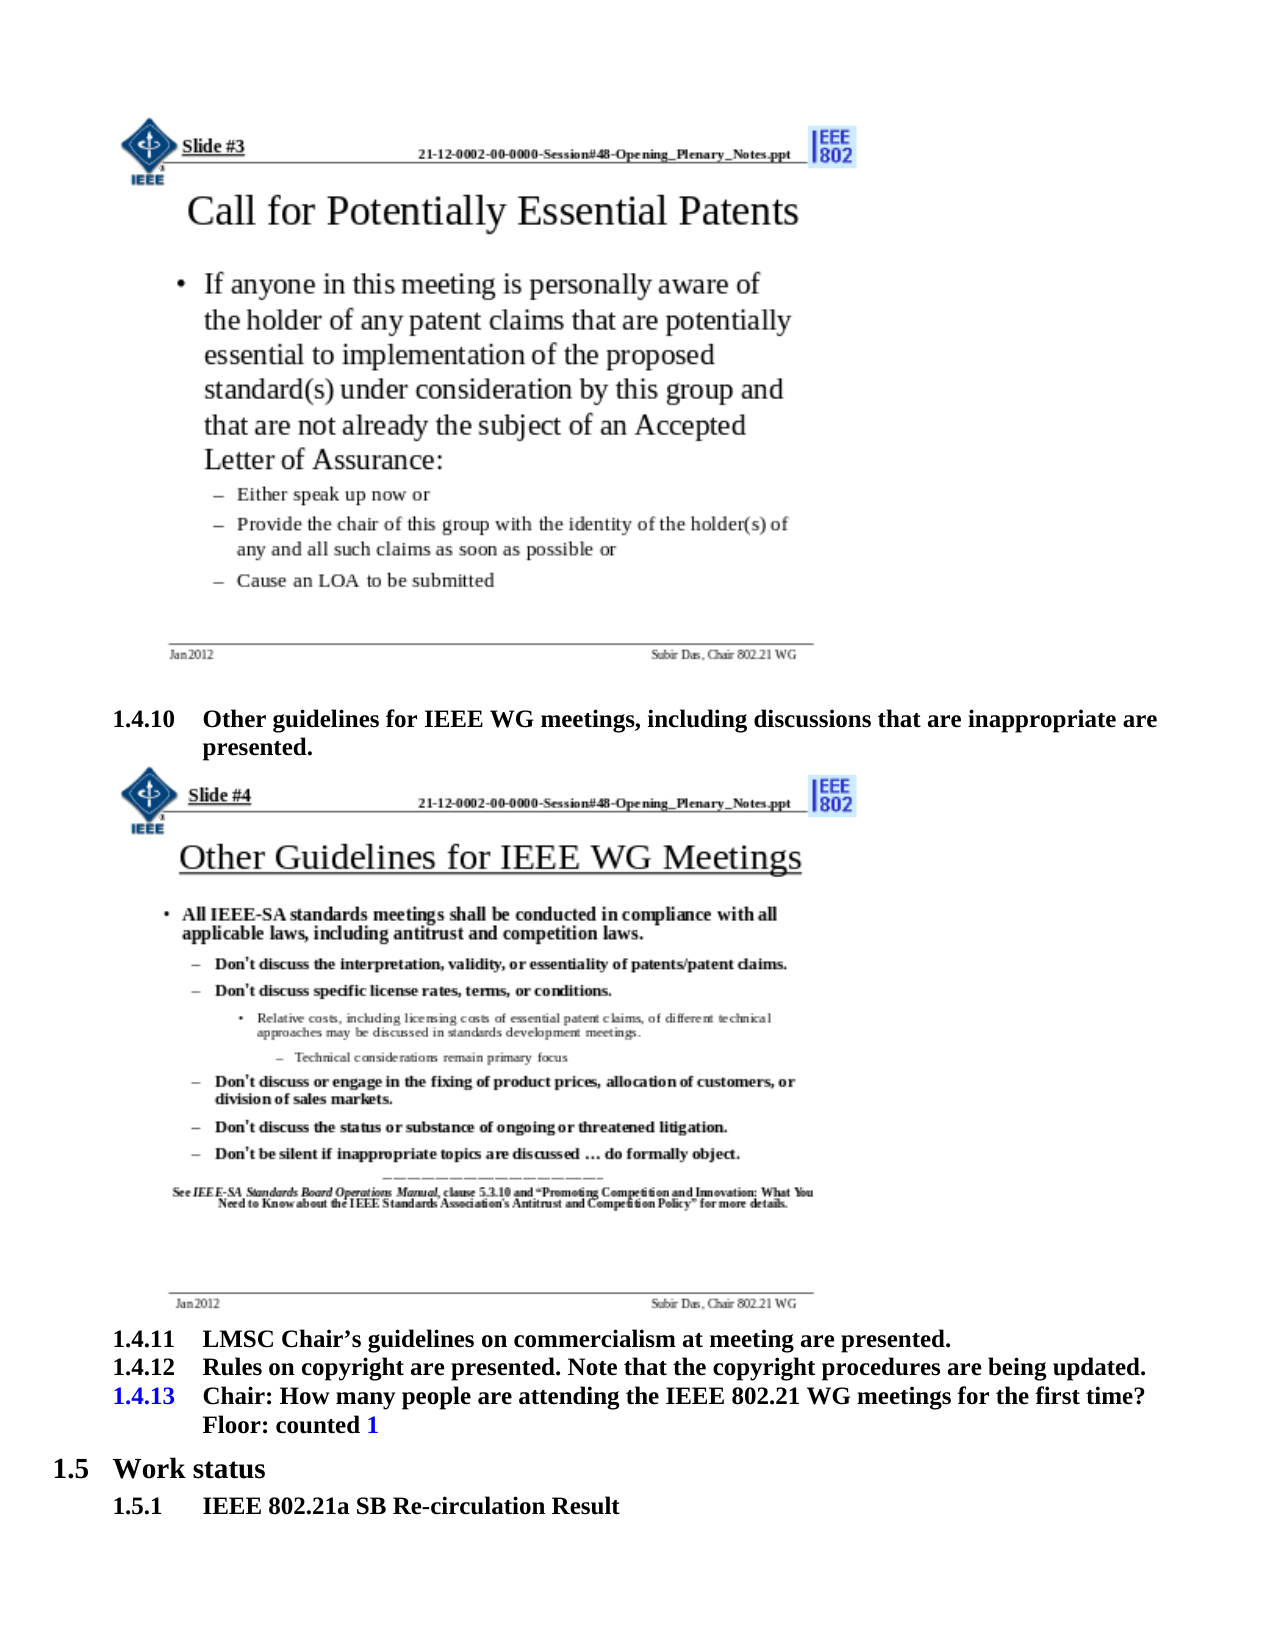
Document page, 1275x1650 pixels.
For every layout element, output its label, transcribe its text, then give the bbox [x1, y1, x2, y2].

subtitle IEEE 802.21a SB Re-circulation Result [112, 1491, 1162, 1520]
subtitle Other guidelines for IEEE WG meetings, including discussions that are inappropriate are presented. [112, 704, 1162, 761]
subtitle Rules on copyright are presented. Note that the copyright procedures are being updated. [112, 1352, 1162, 1381]
subtitle Work status [52, 1451, 1162, 1485]
subtitle LMSC Chair’s guidelines on commercialism at meeting are presented. [112, 1324, 1162, 1352]
subtitle Chair: How many people are attending the IEEE 802.21 WG meetings for the first time? Floor: counted 1 [112, 1381, 1162, 1439]
